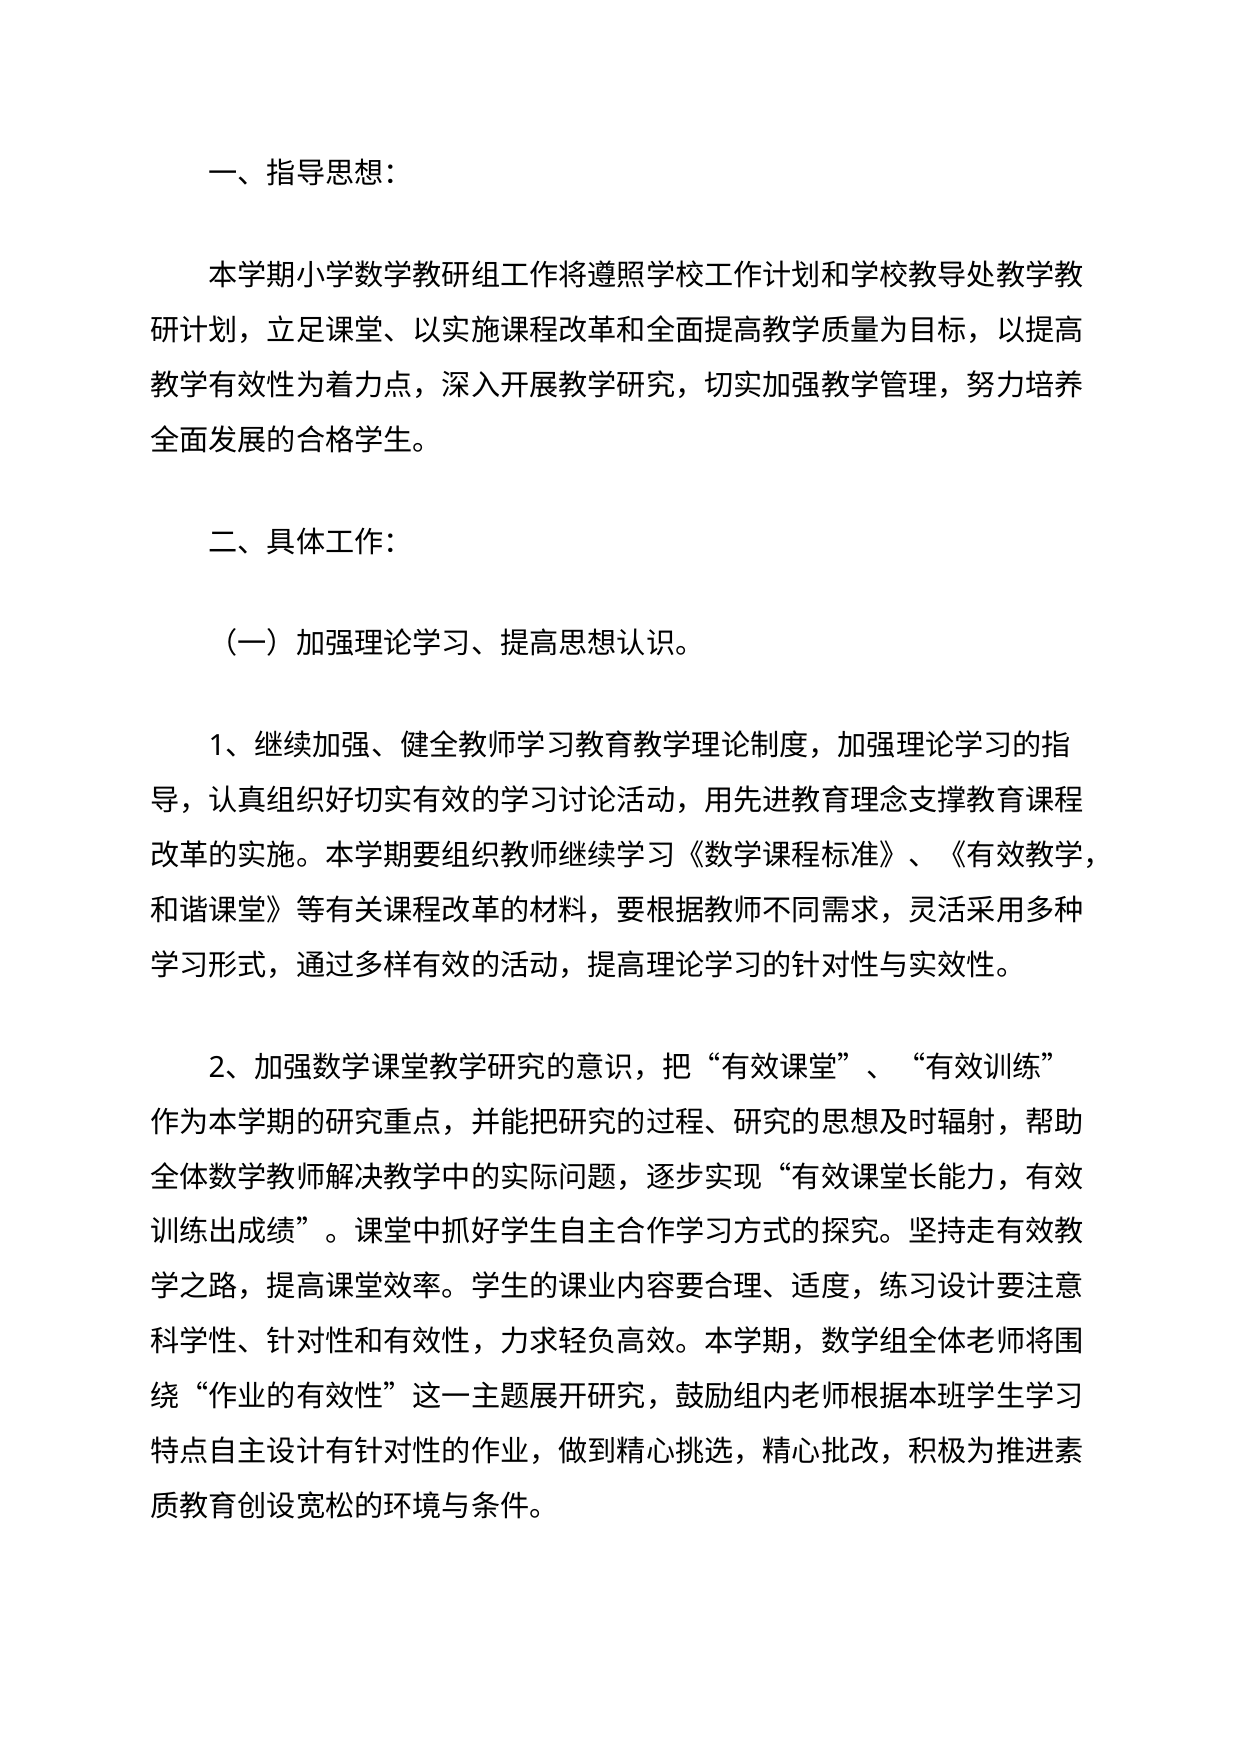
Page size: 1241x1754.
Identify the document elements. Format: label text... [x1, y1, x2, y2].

text 本学期小学数学教研组工作将遵照学校工作计划和学校教导处教学教研计划，立足课堂、以实施课程改革和全面提高教学质量为目标，以提高教学有效性为着力点，深入开展教学研究，切实加强教学管理，努力培养全面发展的合格学生。 [150, 252, 1090, 459]
text 1、继续加强、健全教师学习教育教学理论制度，加强理论学习的指导，认真组织好切实有效的学习讨论活动，用先进教育理念支撑教育课程改革的实施。本学期要组织教师继续学习《数学课程标准》、《有效教学，和谐课堂》等有关课程改革的材料，要根据教师不同需求，灵活采用多种学习形式，通过多样有效的活动，提高理论学习的针对性与实效性。 [150, 722, 1090, 984]
text 2、加强数学课堂教学研究的意识，把“有效课堂”、“有效训练”作为本学期的研究重点，并能把研究的过程、研究的思想及时辐射，帮助全体数学教师解决教学中的实际问题，逐步实现“有效课堂长能力，有效训练出成绩”。课堂中抓好学生自主合作学习方式的探究。坚持走有效教学之路，提高课堂效率。学生的课业内容要合理、适度，练习设计要注意科学性、针对性和有效性，力求轻负高效。本学期，数学组全体老师将围绕“作业的有效性”这一主题展开研究，鼓励组内老师根据本班学生学习特点自主设计有针对性的作业，做到精心挑选，精心批改，积极为推进素质教育创设宽松的环境与条件。 [150, 1043, 1090, 1525]
text 二、具体工作： [150, 518, 1090, 561]
text 一、指导思想： [150, 150, 1090, 192]
text （一）加强理论学习、提高思想认识。 [150, 620, 1090, 662]
